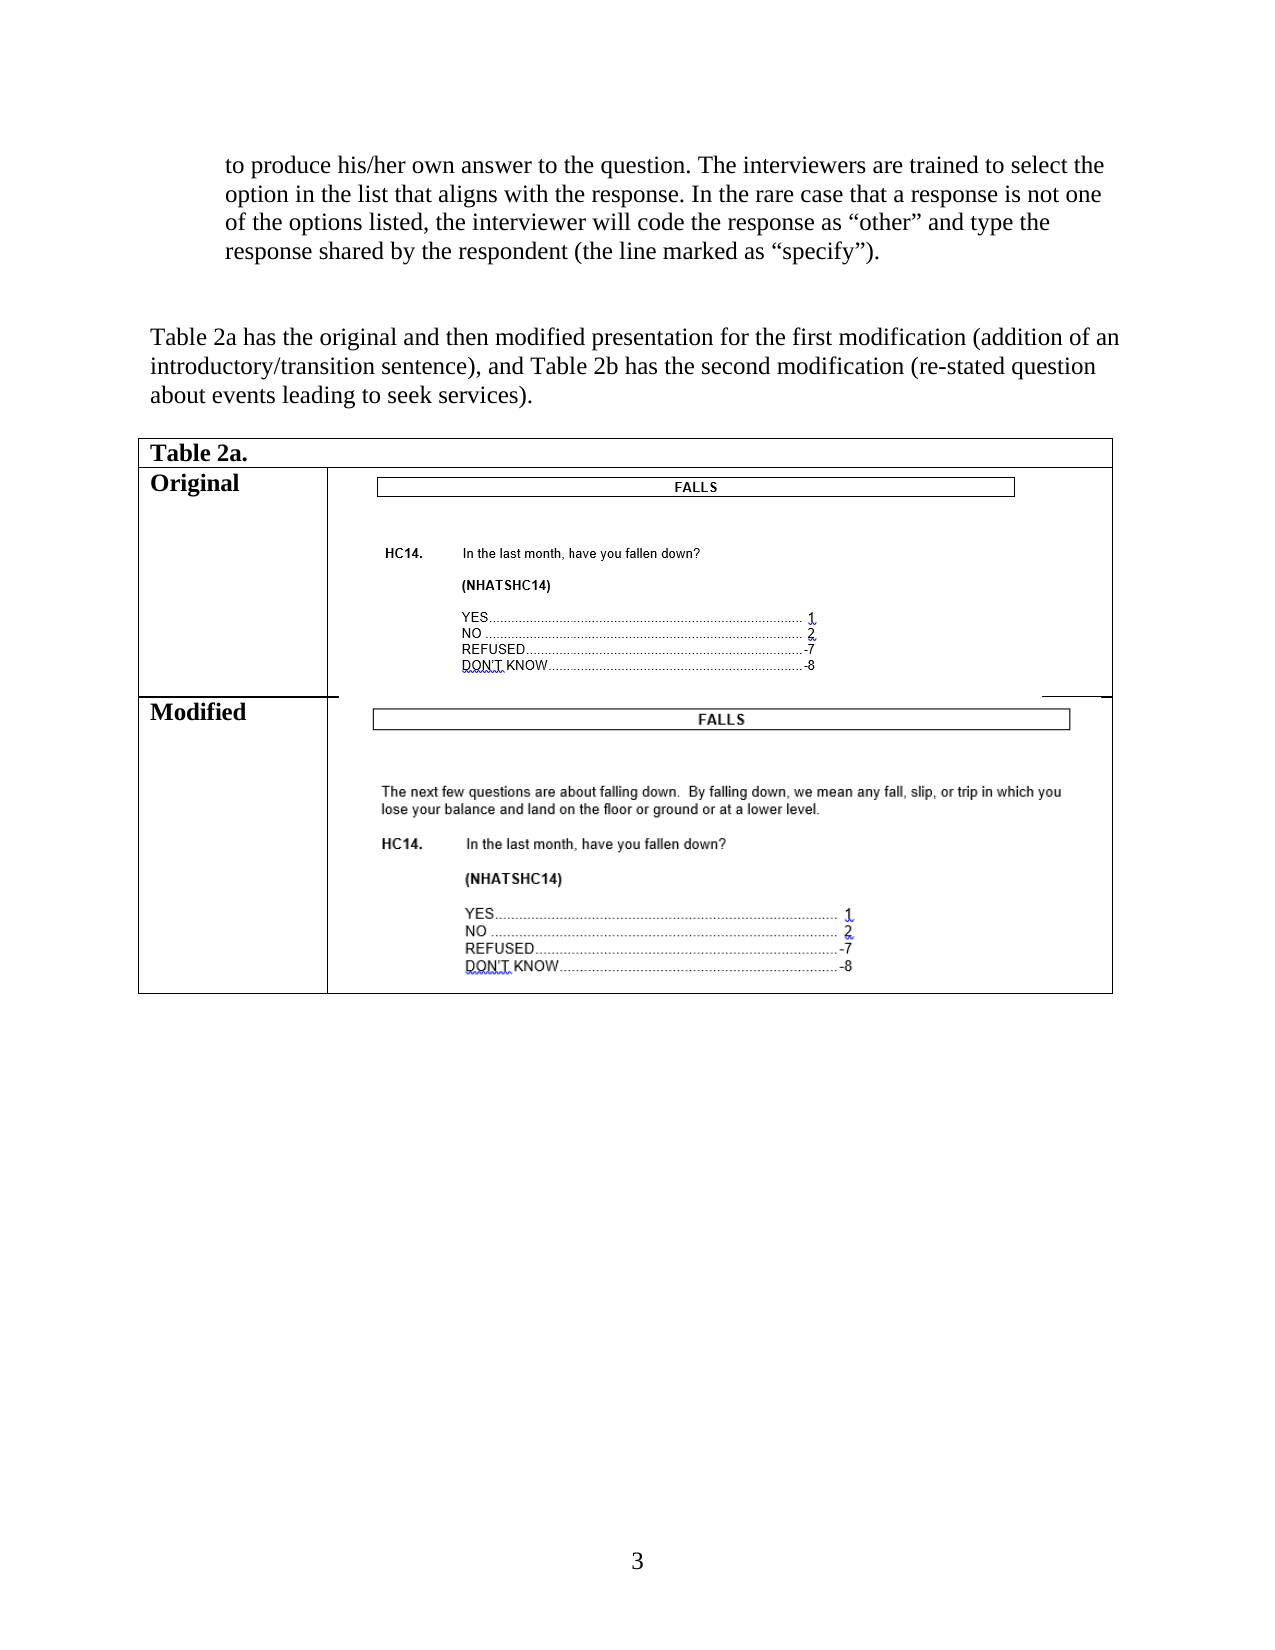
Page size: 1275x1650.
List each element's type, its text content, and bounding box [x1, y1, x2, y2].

table_cell [1102, 698, 1112, 993]
table_cell Original [139, 468, 327, 696]
table_cell [328, 468, 338, 696]
text Table 2a has the original and then modified presentation for the first modification (addition of an introductory/transition sentence), and Table 2b has the second modification (re-stated question about events leading to seek services). [150, 322, 1125, 409]
table_cell Modified [139, 698, 327, 993]
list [187, 150, 1125, 265]
picture [338, 468, 1102, 993]
table_cell [328, 698, 338, 993]
table_cell [1043, 468, 1112, 696]
table_header Table 2a. [139, 439, 1112, 467]
